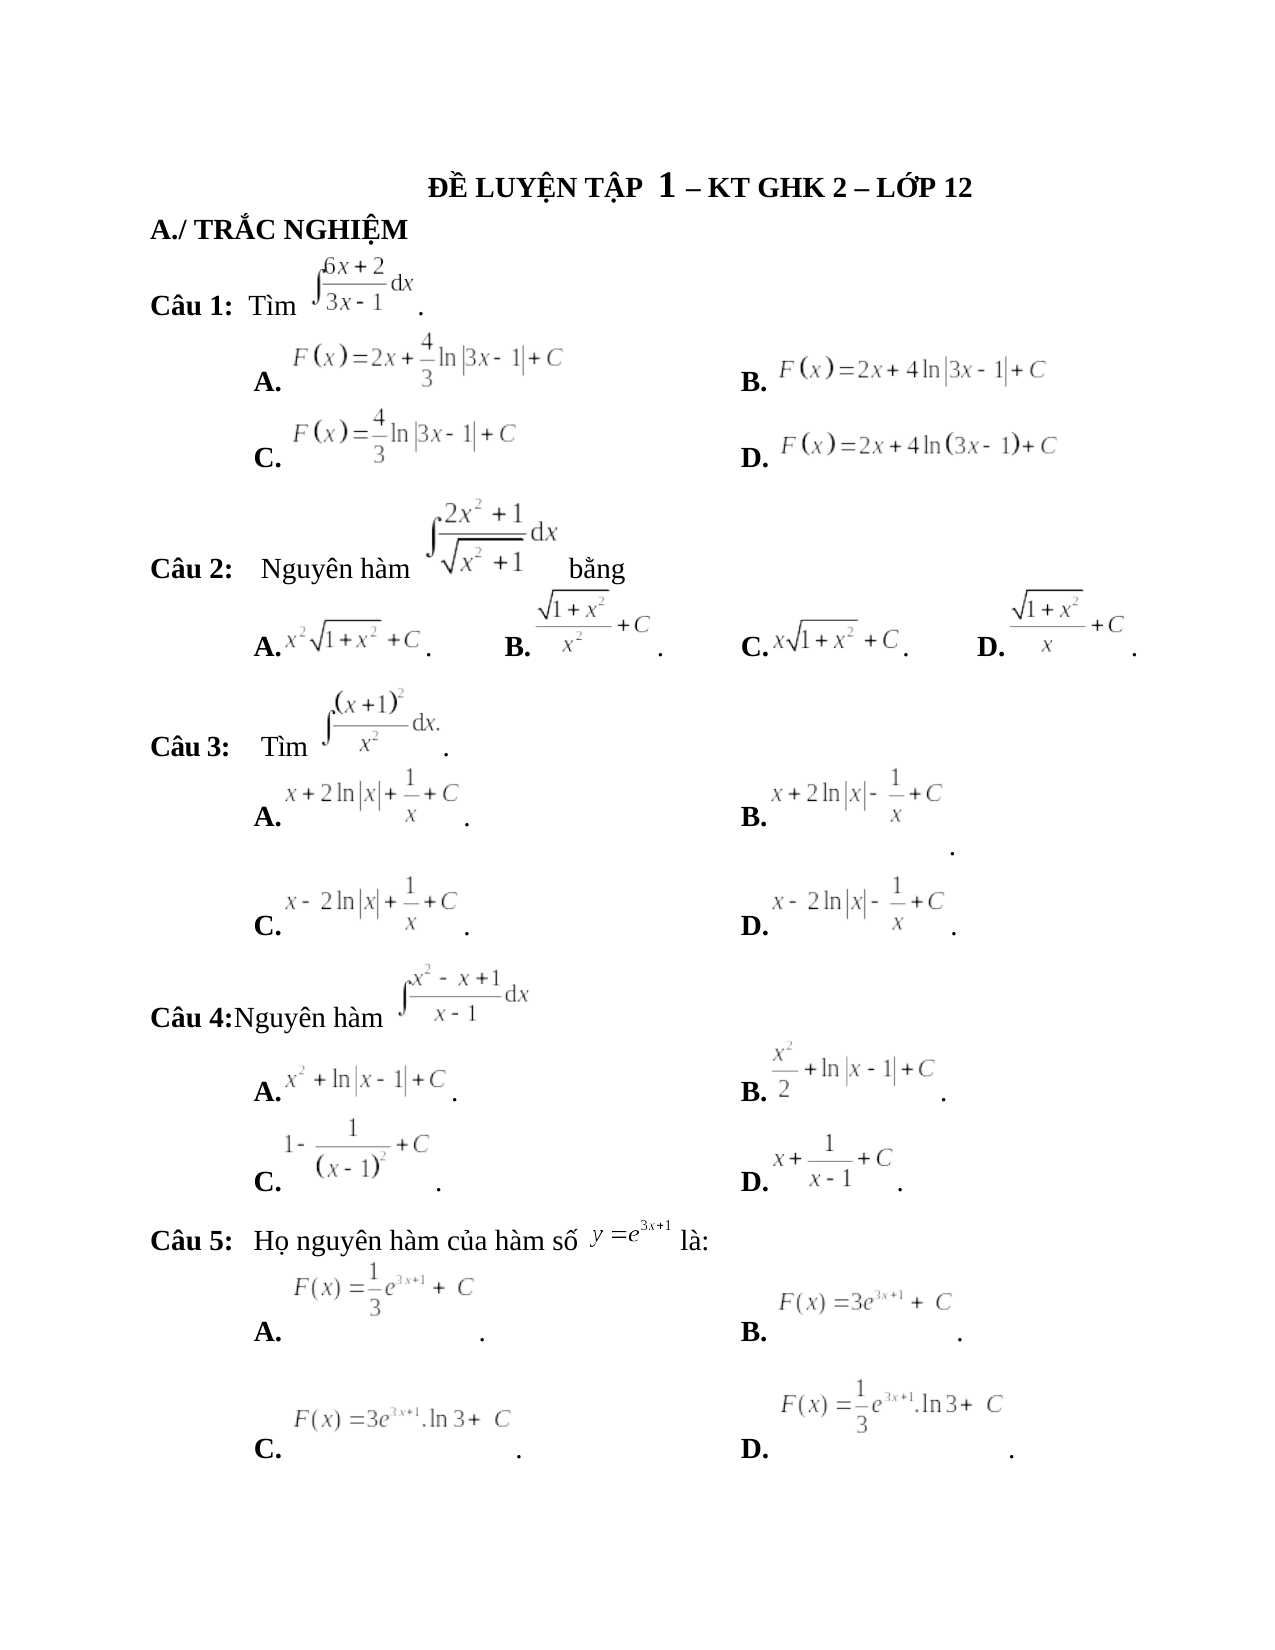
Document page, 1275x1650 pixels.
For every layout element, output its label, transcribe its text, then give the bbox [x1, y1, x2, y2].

list Câu 1: Tìm . [150, 251, 1250, 322]
text Câu 5: Họ nguyên hàm của hàm số là: [150, 1215, 1250, 1257]
list ĐỀ LUYỆN TẬP 1 – KT GHK 2 – LỚP 12 [150, 162, 1250, 206]
text A.. B.. [253, 1033, 1250, 1108]
list A./ TRẮC NGHIỆM [150, 212, 1250, 246]
text Câu 2: Nguyên hàm bằng [150, 492, 1250, 585]
text C.. D.. [253, 1113, 1250, 1197]
text A.. B.. C.. D.. [253, 585, 1250, 663]
text Câu 4:Nguyên hàm [150, 959, 1250, 1033]
text A.. B.. [253, 763, 1250, 862]
text C.. D.. [253, 871, 1250, 941]
list A. B. [253, 327, 1250, 398]
text C. . D. . [253, 1374, 1250, 1465]
text Câu 3: Tìm . [150, 681, 1250, 763]
text A. . B. . [253, 1257, 1250, 1348]
list C. D. [253, 403, 1250, 474]
